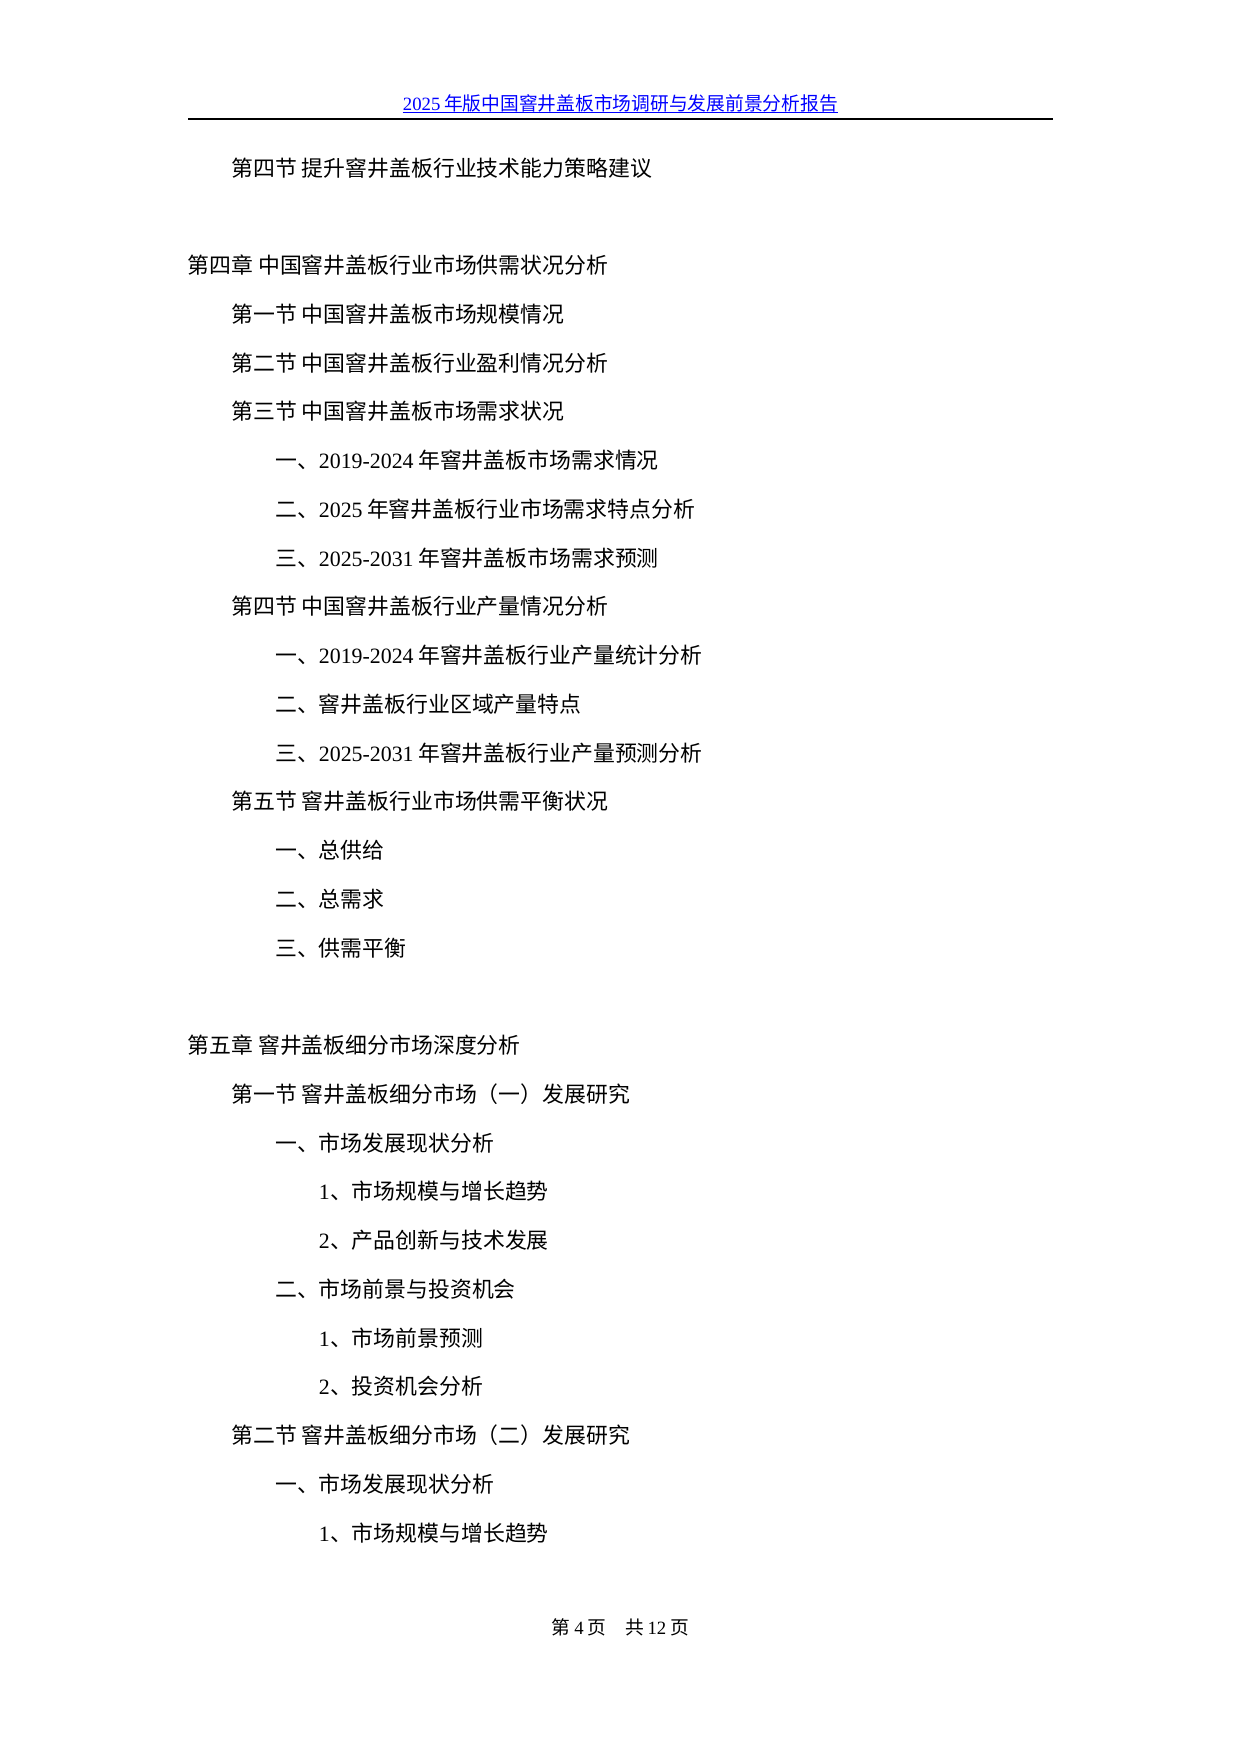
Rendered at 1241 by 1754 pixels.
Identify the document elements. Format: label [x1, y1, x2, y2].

text [187, 150, 1053, 1548]
